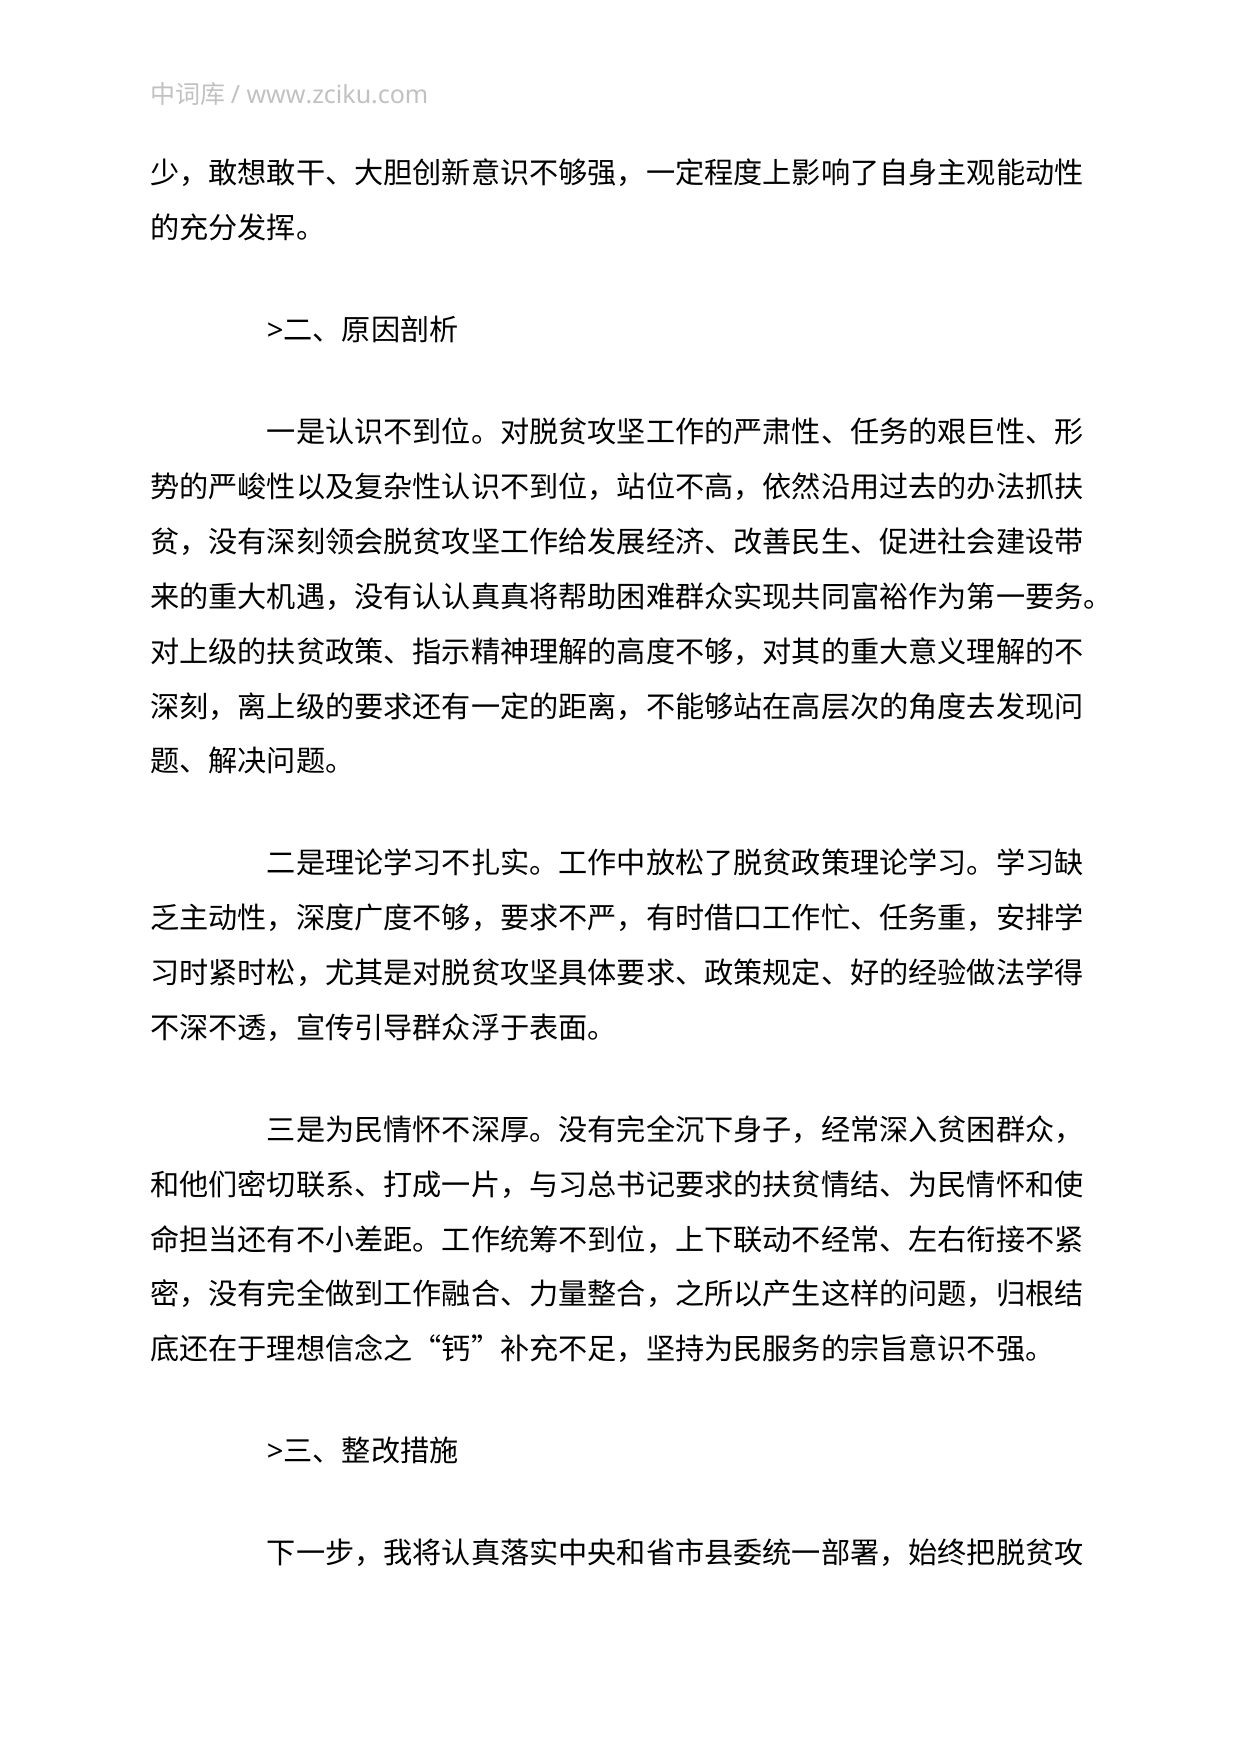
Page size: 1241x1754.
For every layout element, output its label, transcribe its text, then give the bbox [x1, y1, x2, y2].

text 一是认识不到位。对脱贫攻坚工作的严肃性、任务的艰巨性、形势的严峻性以及复杂性认识不到位，站位不高，依然沿用过去的办法抓扶贫，没有深刻领会脱贫攻坚工作给发展经济、改善民生、促进社会建设带来的重大机遇，没有认认真真将帮助困难群众实现共同富裕作为第一要务。对上级的扶贫政策、指示精神理解的高度不够，对其的重大意义理解的不深刻，离上级的要求还有一定的距离，不能够站在高层次的角度去发现问题、解决问题。 [150, 409, 1090, 780]
text >三、整改措施 [150, 1428, 1090, 1470]
text 二是理论学习不扎实。工作中放松了脱贫政策理论学习。学习缺乏主动性，深度广度不够，要求不严，有时借口工作忙、任务重，安排学习时紧时松，尤其是对脱贫攻坚具体要求、政策规定、好的经验做法学得不深不透，宣传引导群众浮于表面。 [150, 840, 1090, 1047]
text 三是为民情怀不深厚。没有完全沉下身子，经常深入贫困群众，和他们密切联系、打成一片，与习总书记要求的扶贫情结、为民情怀和使命担当还有不小差距。工作统筹不到位，上下联动不经常、左右衔接不紧密，没有完全做到工作融合、力量整合，之所以产生这样的问题，归根结底还在于理想信念之“钙”补充不足，坚持为民服务的宗旨意识不强。 [150, 1106, 1090, 1368]
text >二、原因剖析 [150, 307, 1090, 349]
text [150, 150, 1090, 247]
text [150, 1529, 1090, 1572]
